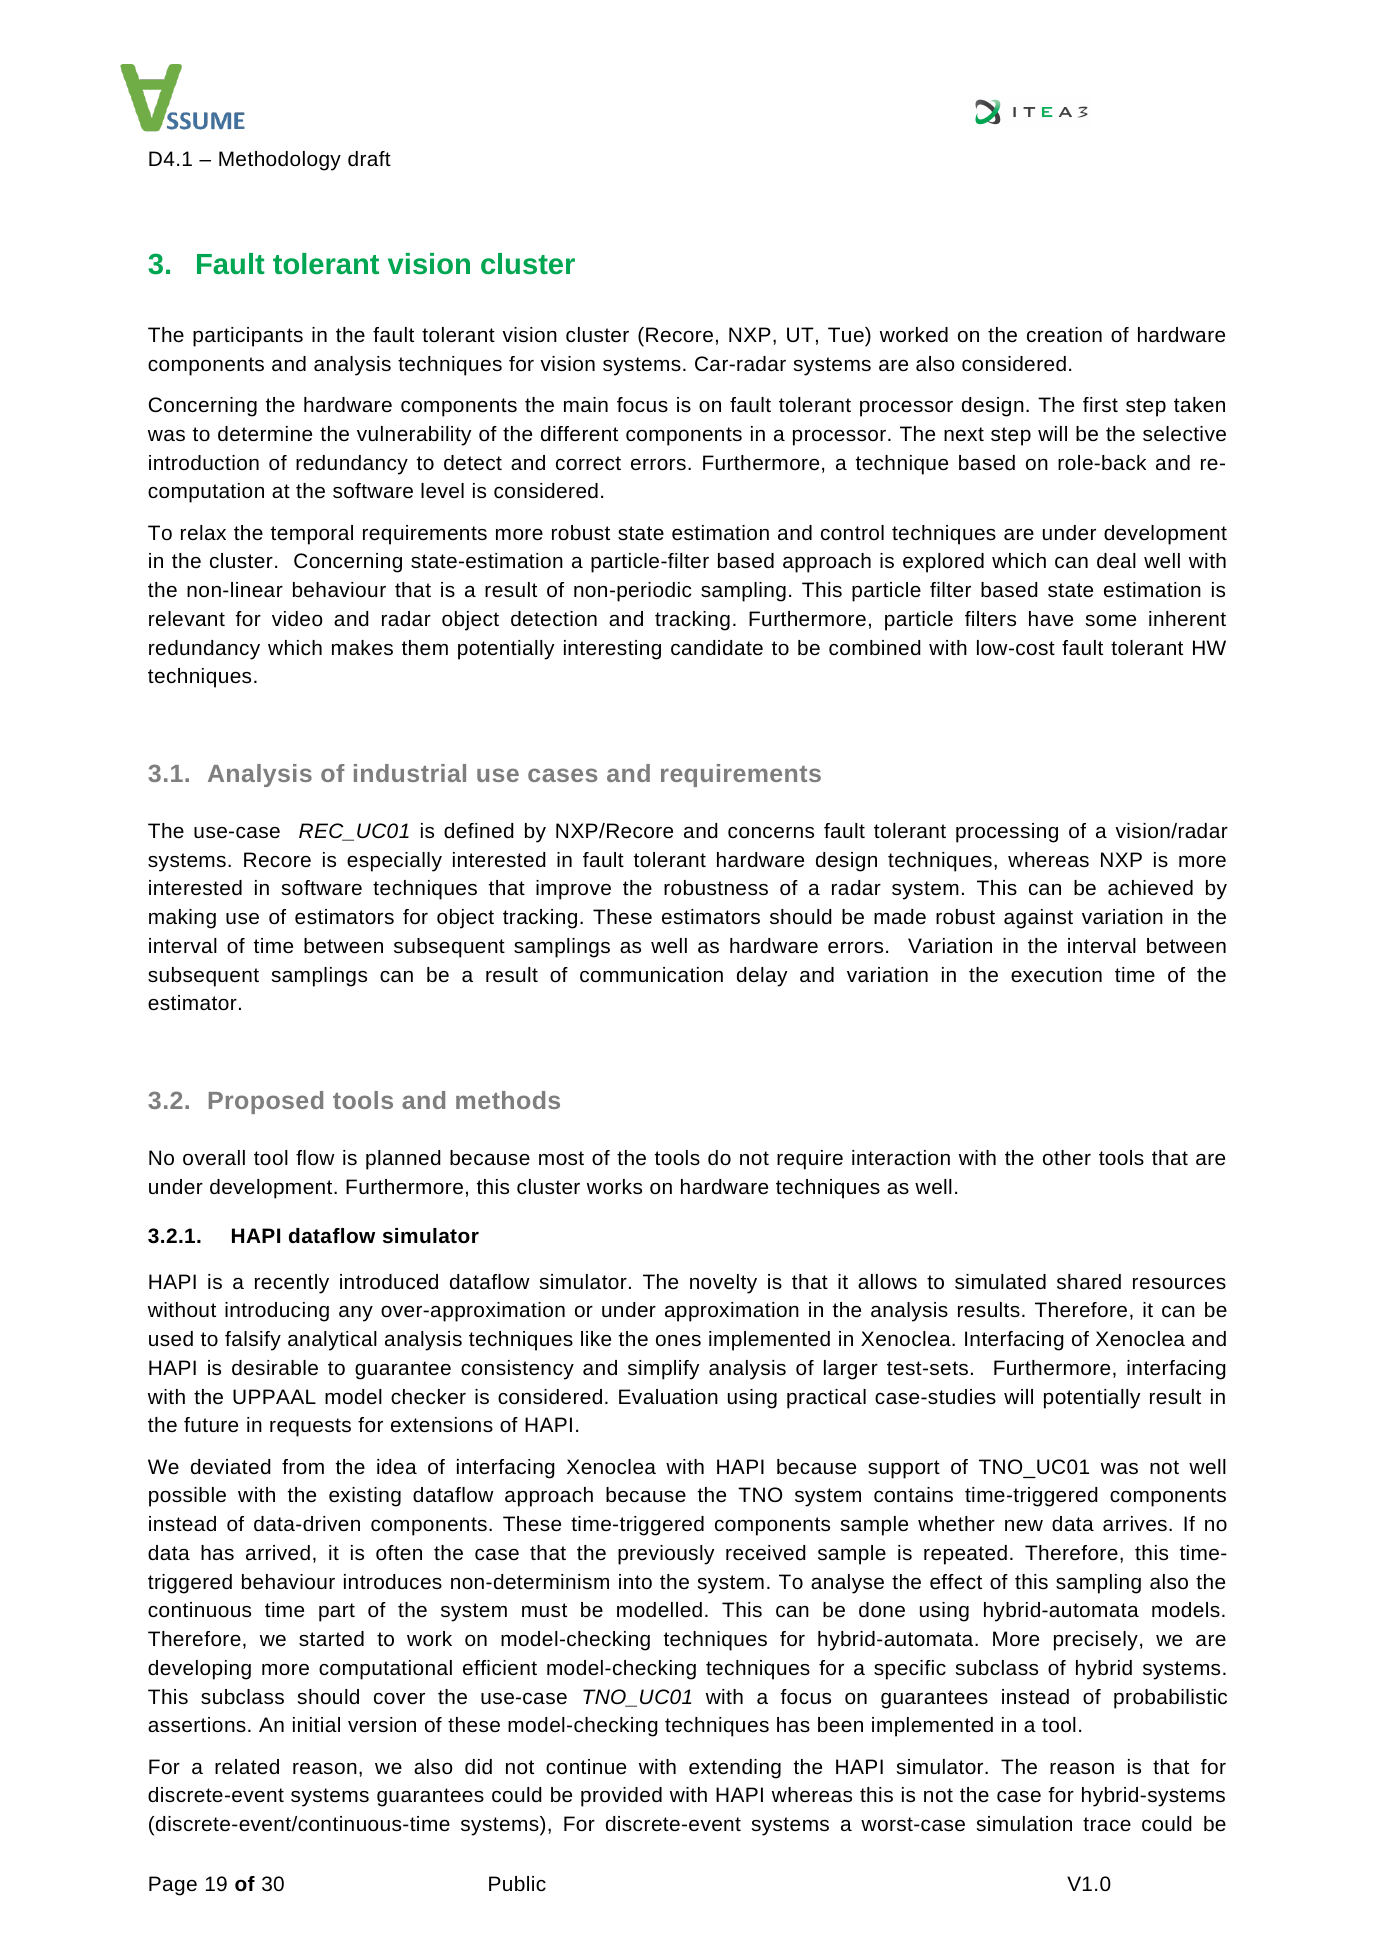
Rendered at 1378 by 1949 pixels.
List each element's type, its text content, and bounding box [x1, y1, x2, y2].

text To relax the temporal requirements more robust state estimation and control techniques are under development in the cluster. Concerning state-estimation a particle-filter based approach is explored which can deal well with the non-linear behaviour that is a result of non-periodic sampling. This particle filter based state estimation is relevant for video and radar object detection and tracking. Furthermore, particle filters have some inherent redundancy which makes them potentially interesting candidate to be combined with low-cost fault tolerant HW techniques. [148, 521, 1229, 688]
subtitle Proposed tools and methods [0, 1086, 1229, 1115]
text The use-case REC_UC01 is defined by NXP/Recore and concerns fault tolerant processing of a vision/radar systems. Recore is especially interested in fault tolerant hardware design techniques, whereas NXP is more interested in software techniques that improve the robustness of a radar system. This can be achieved by making use of estimators for object tracking. These estimators should be made robust against variation in the interval of time between subsequent samplings as well as hardware errors. Variation in the interval between subsequent samplings can be a result of communication delay and variation in the execution time of the estimator. [148, 819, 1229, 1015]
text We deviated from the idea of interfacing Xenoclea with HAPI because support of TNO_UC01 was not well possible with the existing dataflow approach because the TNO system contains time-triggered components instead of data-driven components. These time-triggered components sample whether new data arrives. If no data has arrived, it is often the case that the previously received sample is repeated. Therefore, this time-triggered behaviour introduces non-determinism into the system. To analyse the effect of this sampling also the continuous time part of the system must be modelled. This can be done using hybrid-automata models. Therefore, we started to work on model-checking techniques for hybrid-automata. More precisely, we are developing more computational efficient model-checking techniques for a specific subclass of hybrid systems. This subclass should cover the use-case TNO_UC01 with a focus on guarantees instead of probabilistic assertions. An initial version of these model-checking techniques has been implemented in a tool. [148, 1454, 1229, 1737]
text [148, 1754, 1229, 1836]
picture [118, 59, 262, 136]
subtitle Analysis of industrial use cases and requirements [0, 759, 1229, 788]
text The participants in the fault tolerant vision cluster (Recore, NXP, UT, Tue) worked on the creation of hardware components and analysis techniques for vision systems. Car-radar systems are also considered. [148, 323, 1229, 376]
picture [968, 95, 1093, 127]
text HAPI is a recently introduced dataflow simulator. The novelty is that it allows to simulated shared resources without introducing any over-approximation or under approximation in the analysis results. Therefore, it can be used to falsify analytical analysis techniques like the ones implemented in Xenoclea. Interfacing of Xenoclea and HAPI is desirable to guarantee consistency and simplify analysis of larger test-sets. Furthermore, interfacing with the UPPAAL model checker is considered. Evaluation using practical case-studies will potentially result in the future in requests for extensions of HAPI. [148, 1269, 1229, 1437]
text Concerning the hardware components the main focus is on fault tolerant processor design. The first step taken was to determine the vulnerability of the different components in a processor. The next step will be the selective introduction of redundancy to detect and correct errors. Furthermore, a technique based on role-back and re-computation at the software level is considered. [148, 393, 1229, 503]
subtitle HAPI dataflow simulator [148, 1224, 1229, 1248]
subtitle Fault tolerant vision cluster [148, 247, 1229, 281]
text No overall tool flow is planned because most of the tools do not require interaction with the other tools that are under development. Furthermore, this cluster works on hardware techniques as well. [148, 1146, 1229, 1198]
